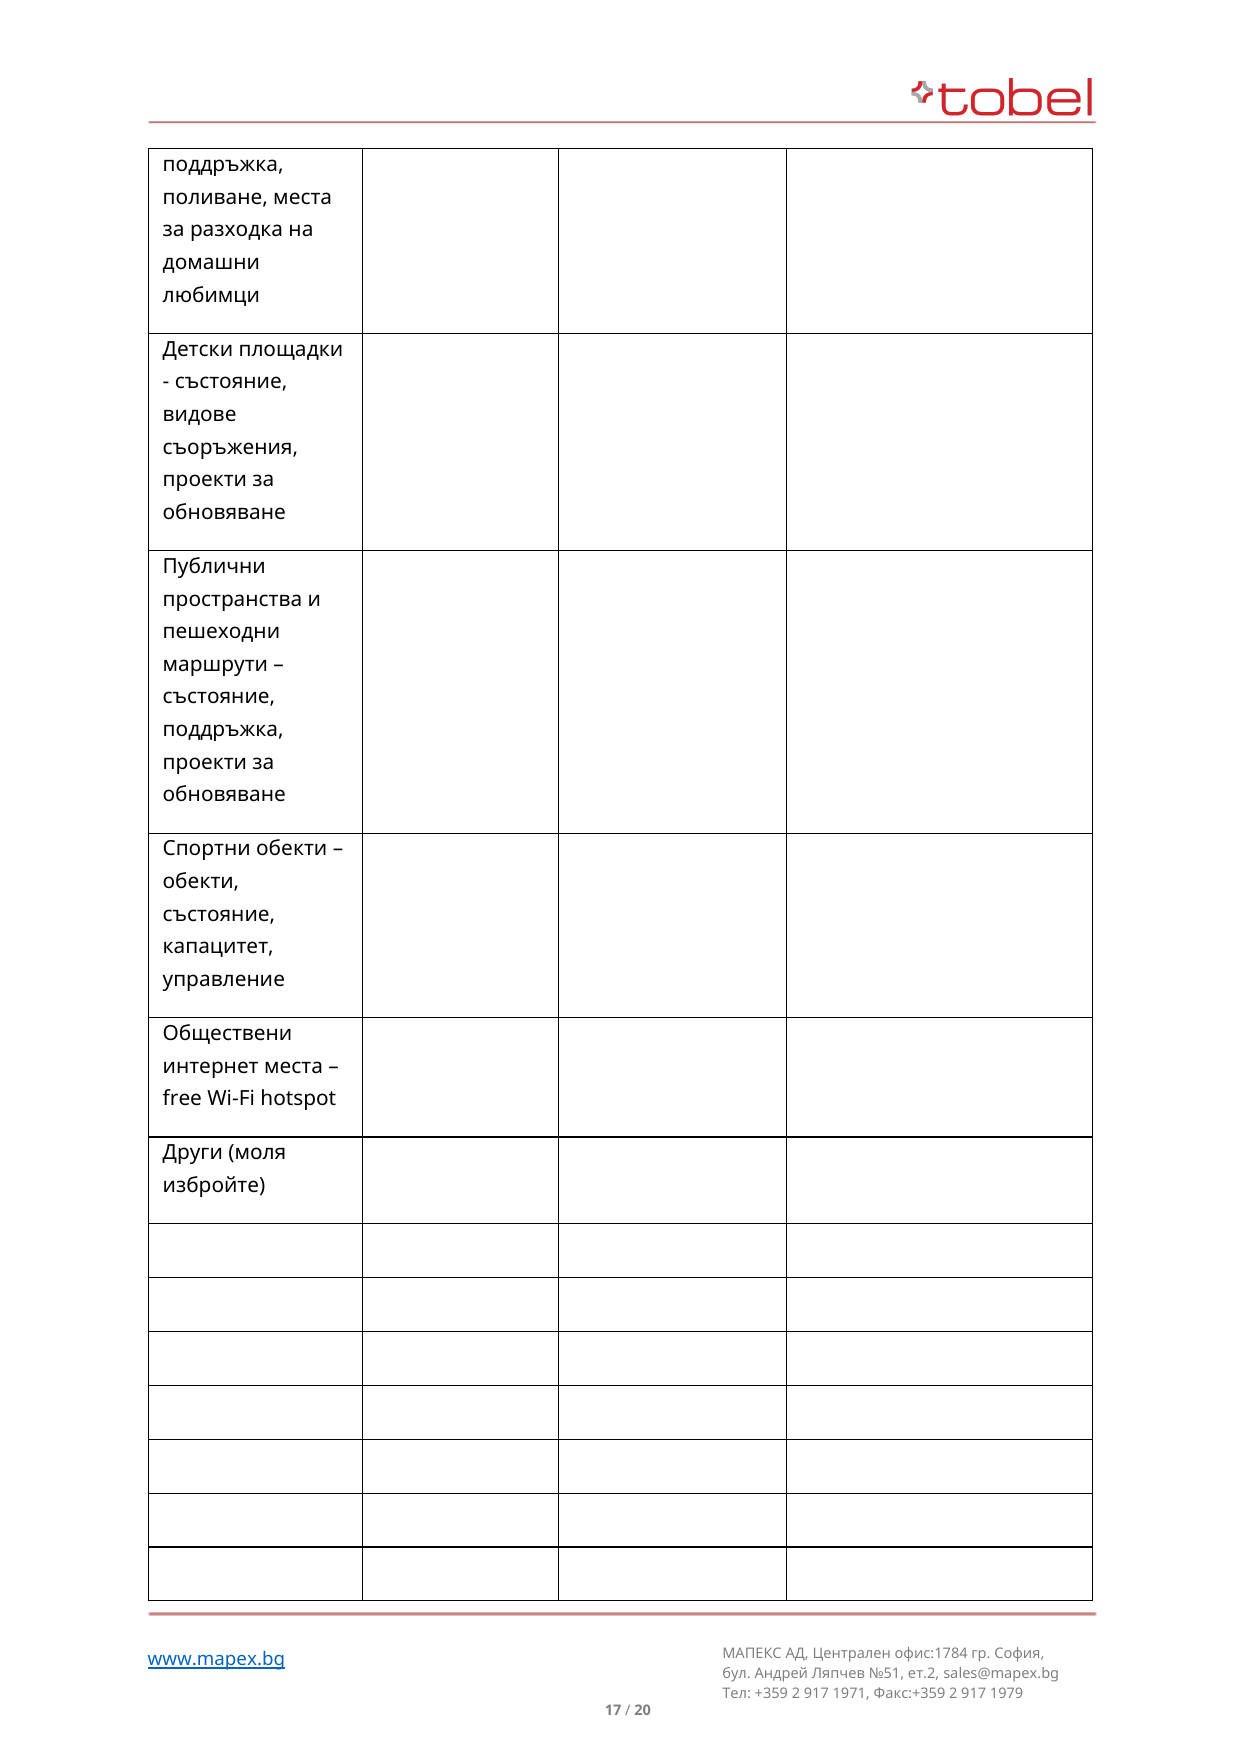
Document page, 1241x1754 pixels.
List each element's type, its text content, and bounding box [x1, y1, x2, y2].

table_cell [363, 1386, 558, 1439]
table_cell [363, 1440, 558, 1492]
table_cell [559, 149, 786, 333]
table_cell Публични пространства и пешеходни маршрути – състояние, поддръжка, проекти за обновяване [149, 551, 362, 832]
table_cell [149, 1278, 362, 1331]
table_cell [363, 1138, 558, 1223]
picture [147, 1611, 1098, 1617]
table_cell [363, 551, 558, 832]
table_cell [363, 149, 558, 333]
table_cell [559, 1440, 786, 1492]
table_cell [149, 1440, 362, 1492]
table_cell [363, 1332, 558, 1385]
picture [147, 75, 1098, 125]
table_cell [559, 1018, 786, 1136]
table_cell [787, 1548, 1092, 1600]
table_cell [559, 1494, 786, 1546]
table_cell [363, 1494, 558, 1546]
table_cell [149, 1494, 362, 1546]
table_cell [559, 834, 786, 1017]
table_cell Обществени интернет места – free Wi-Fi hotspot [149, 1018, 362, 1136]
table_cell [559, 1278, 786, 1331]
table_cell [363, 1548, 558, 1600]
table_cell [559, 1332, 786, 1385]
table_cell [363, 1224, 558, 1277]
table_cell [559, 551, 786, 832]
table_cell Други (моля избройте) [149, 1138, 362, 1223]
table_cell [787, 551, 1092, 832]
table_cell [363, 834, 558, 1017]
table_cell [787, 1494, 1092, 1546]
table_cell [559, 1386, 786, 1439]
table_cell [149, 1224, 362, 1277]
table_cell Зелена система – паспортизация на растителни дървесни видове, поддръжка, поливане, места за разходка на домашни любимци [149, 149, 362, 333]
table_cell [787, 1332, 1092, 1385]
table_cell [363, 334, 558, 550]
table_cell Детски площадки - състояние, видове съоръжения, проекти за обновяване [149, 334, 362, 550]
table_cell [363, 1278, 558, 1331]
table_cell [559, 334, 786, 550]
table_cell [787, 1440, 1092, 1492]
table_cell [559, 1224, 786, 1277]
table_cell [787, 1224, 1092, 1277]
table_cell [787, 334, 1092, 550]
table_cell [787, 1018, 1092, 1136]
table_cell [787, 834, 1092, 1017]
table_cell [787, 1386, 1092, 1439]
table_cell [149, 1332, 362, 1385]
table_cell [787, 1278, 1092, 1331]
table_cell [363, 1018, 558, 1136]
table_cell [559, 1138, 786, 1223]
table_cell [787, 149, 1092, 333]
table_cell [787, 1138, 1092, 1223]
table_cell [149, 1548, 362, 1600]
table_cell Спортни обекти – обекти, състояние, капацитет, управление [149, 834, 362, 1017]
table_cell [559, 1548, 786, 1600]
table_cell [149, 1386, 362, 1439]
